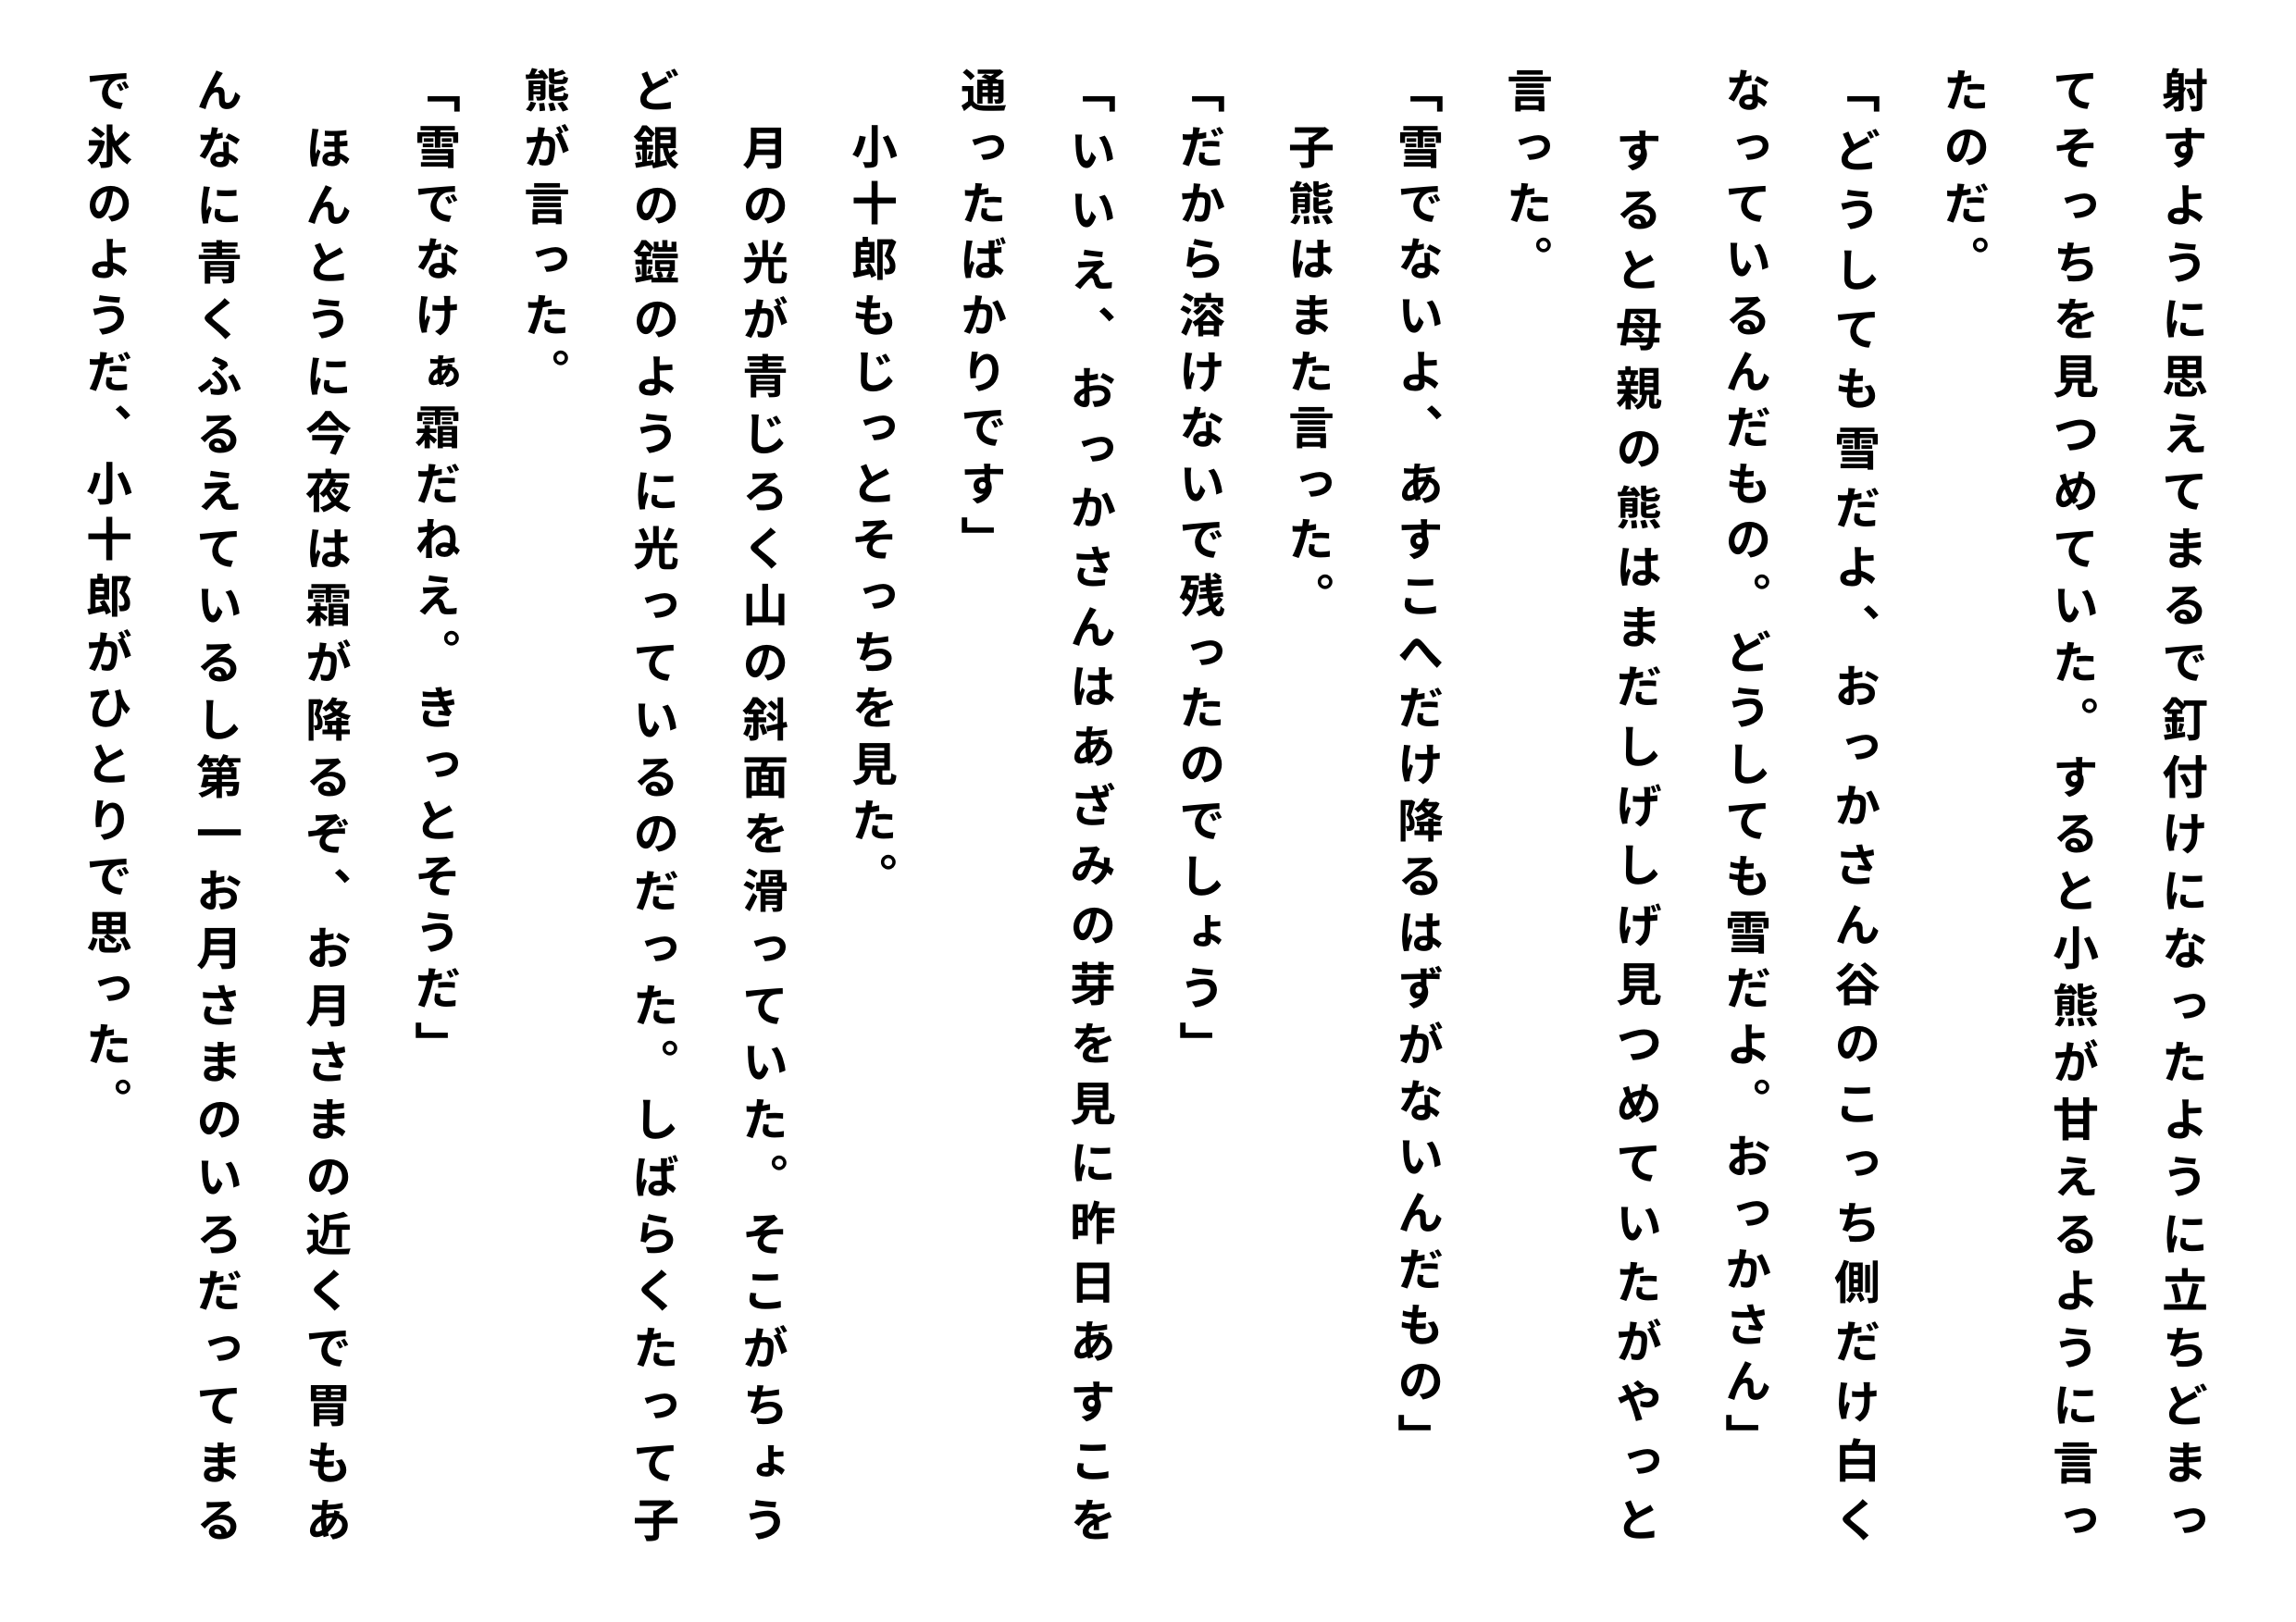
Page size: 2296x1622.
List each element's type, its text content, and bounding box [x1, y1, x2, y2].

text 月の光が青じろく山の斜面を滑っていた。そこがちょうど銀の鎧のように光っているのだった。しばらくたって子熊が言った。 [492, 68, 820, 1554]
text ほんとうに今夜は霜が降るぞ、お月さまの近くで胃もあんなに青くふるえているし第一お月さまのいろだってまるで氷のようだ、小十郎がひとりで思った。 [56, 68, 383, 1554]
text 「いいえ、おっかさんはあざみの芽を見に昨日あすこを通ったばかりです」 [929, 68, 1148, 1554]
text 子熊はまた言った。 [1257, 68, 1366, 1554]
text 小十郎もじっとそっちを見た。 [820, 68, 929, 1554]
text すると母親の熊はまだしげしげ見つめていたがやっと言った。 [1475, 68, 1694, 1554]
text 「だから溶けないで残ったのでしょう」 [1148, 68, 1257, 1554]
text 「雪でなけぁ霜だねえ。きっとそうだ」 [383, 68, 492, 1554]
text 「どうしても雪だよ、おっかさん谷のこっち側だけ白くなっているんだもの。どうしても雪だよ。おっかさん」 [1694, 68, 1912, 1554]
text 「雪でないよ、あすこへだけ降るはずがないんだもの」 [1366, 68, 1475, 1554]
